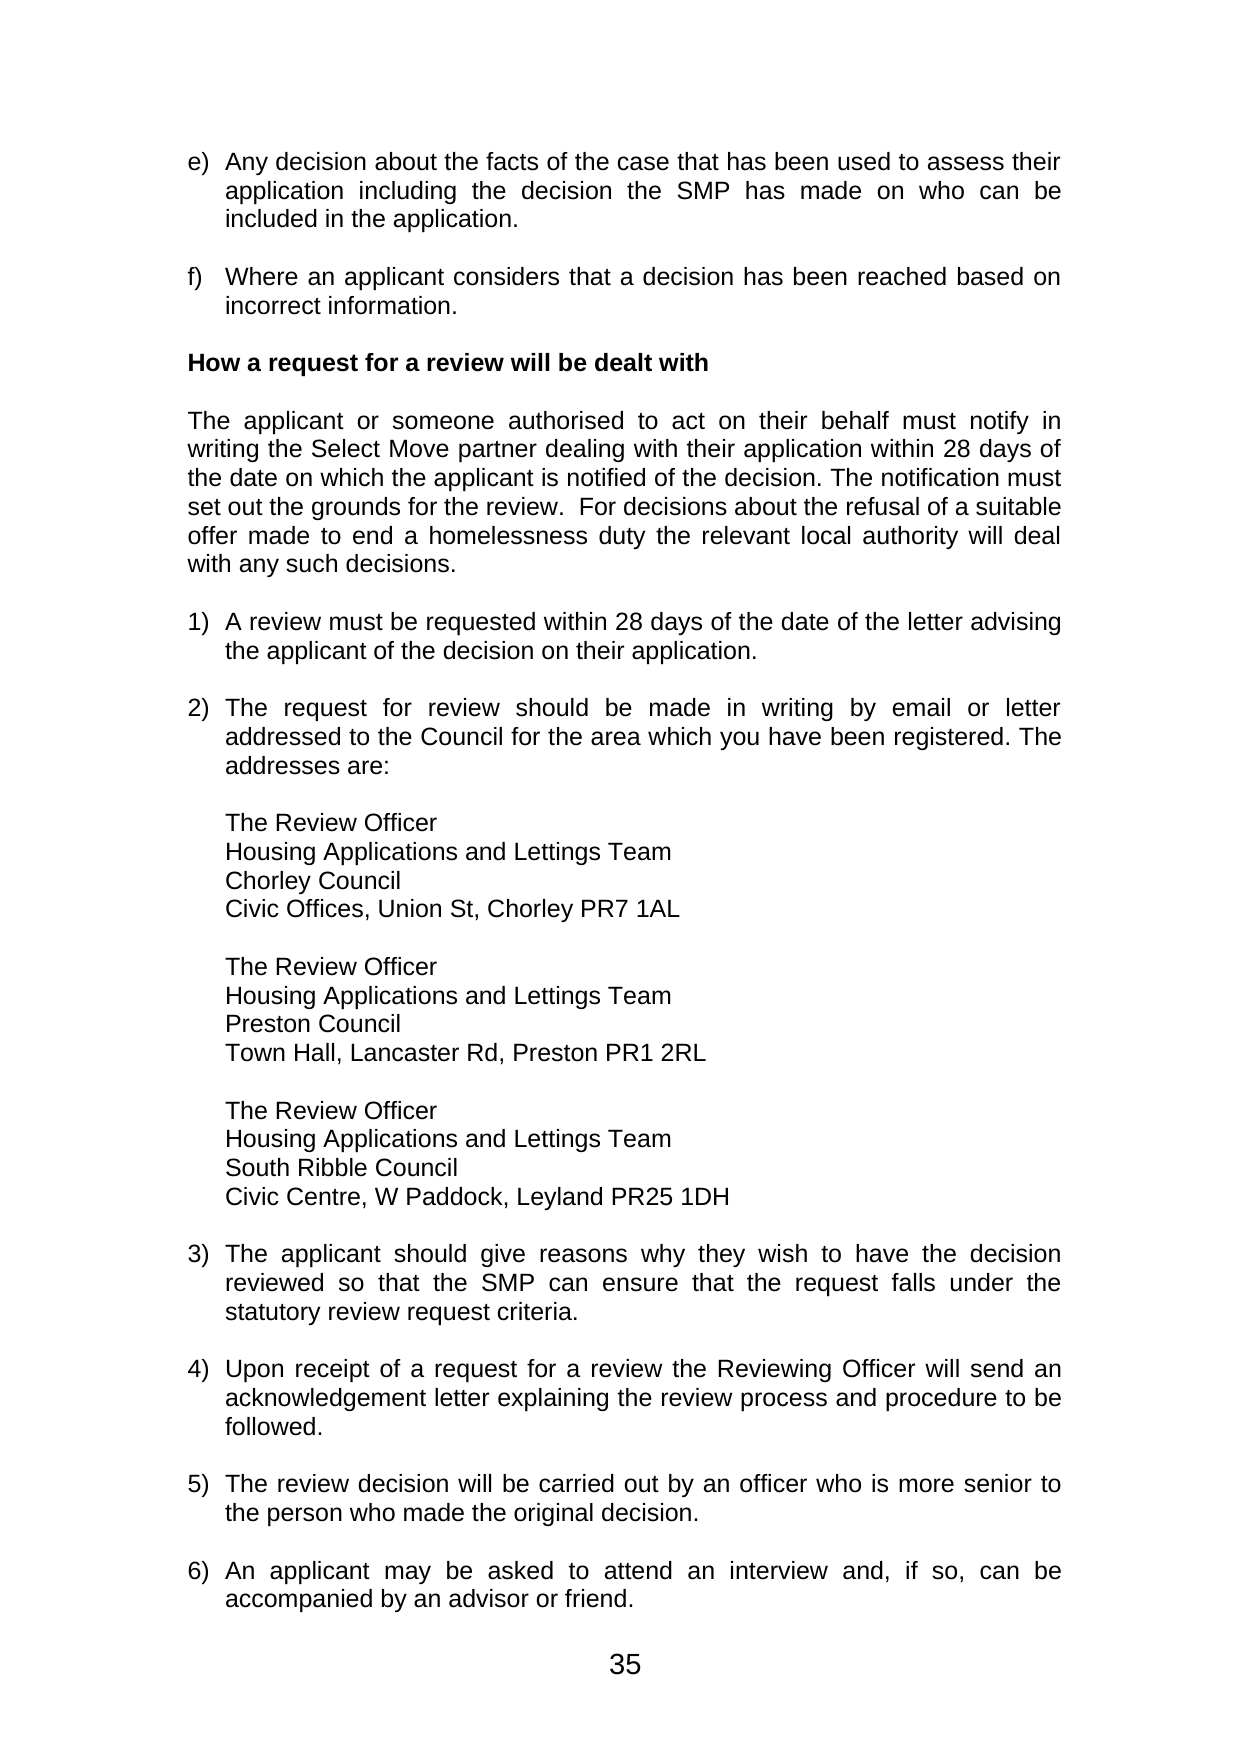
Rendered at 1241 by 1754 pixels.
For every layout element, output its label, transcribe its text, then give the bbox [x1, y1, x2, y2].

list The Review Officer [225, 808, 1063, 837]
list South Ribble Council [225, 1153, 1063, 1182]
list Upon receipt of a request for a review the Reviewing Officer will send an acknowledgement letter explaining the review process and procedure to be followed. [187, 1354, 1063, 1441]
list A review must be requested within 28 days of the date of the letter advising the applicant of the decision on their application. [187, 607, 1063, 664]
list Civic Centre, W Paddock, Leyland PR25 1DH [225, 1182, 1063, 1211]
list Housing Applications and Lettings Team [225, 1124, 1063, 1153]
list Housing Applications and Lettings Team [225, 981, 1063, 1009]
list The review decision will be carried out by an officer who is more senior to the person who made the original decision. [187, 1469, 1063, 1527]
list Preston Council [225, 1009, 1063, 1038]
list Any decision about the facts of the case that has been used to assess their application including the decision the SMP has made on who can be included in the application. [187, 147, 1063, 233]
list Where an applicant considers that a decision has been reached based on incorrect information. [187, 262, 1063, 319]
list Town Hall, Lancaster Rd, Preston PR1 2RL [225, 1038, 1063, 1067]
list Chorley Council [225, 866, 1063, 894]
list An applicant may be asked to attend an interview and, if so, can be accompanied by an advisor or friend. [187, 1556, 1063, 1613]
list Housing Applications and Lettings Team [225, 837, 1063, 866]
list The applicant should give reasons why they wish to have the decision reviewed so that the SMP can ensure that the request falls under the statutory review request criteria. [187, 1239, 1063, 1326]
list The request for review should be made in writing by email or letter addressed to the Council for the area which you have been registered. The addresses are: [187, 693, 1063, 779]
list Civic Offices, Union St, Chorley PR7 1AL [225, 894, 1063, 923]
text How a request for a review will be dealt with [187, 348, 1063, 377]
list The Review Officer [225, 1096, 1063, 1124]
text The applicant or someone authorised to act on their behalf must notify in writing the Select Move partner dealing with their application within 28 days of the date on which the applicant is notified of the decision. The notification must set out the grounds for the review. For decisions about the refusal of a suitable offer made to end a homelessness duty the relevant local authority will deal with any such decisions. [187, 406, 1063, 578]
list The Review Officer [225, 952, 1063, 981]
